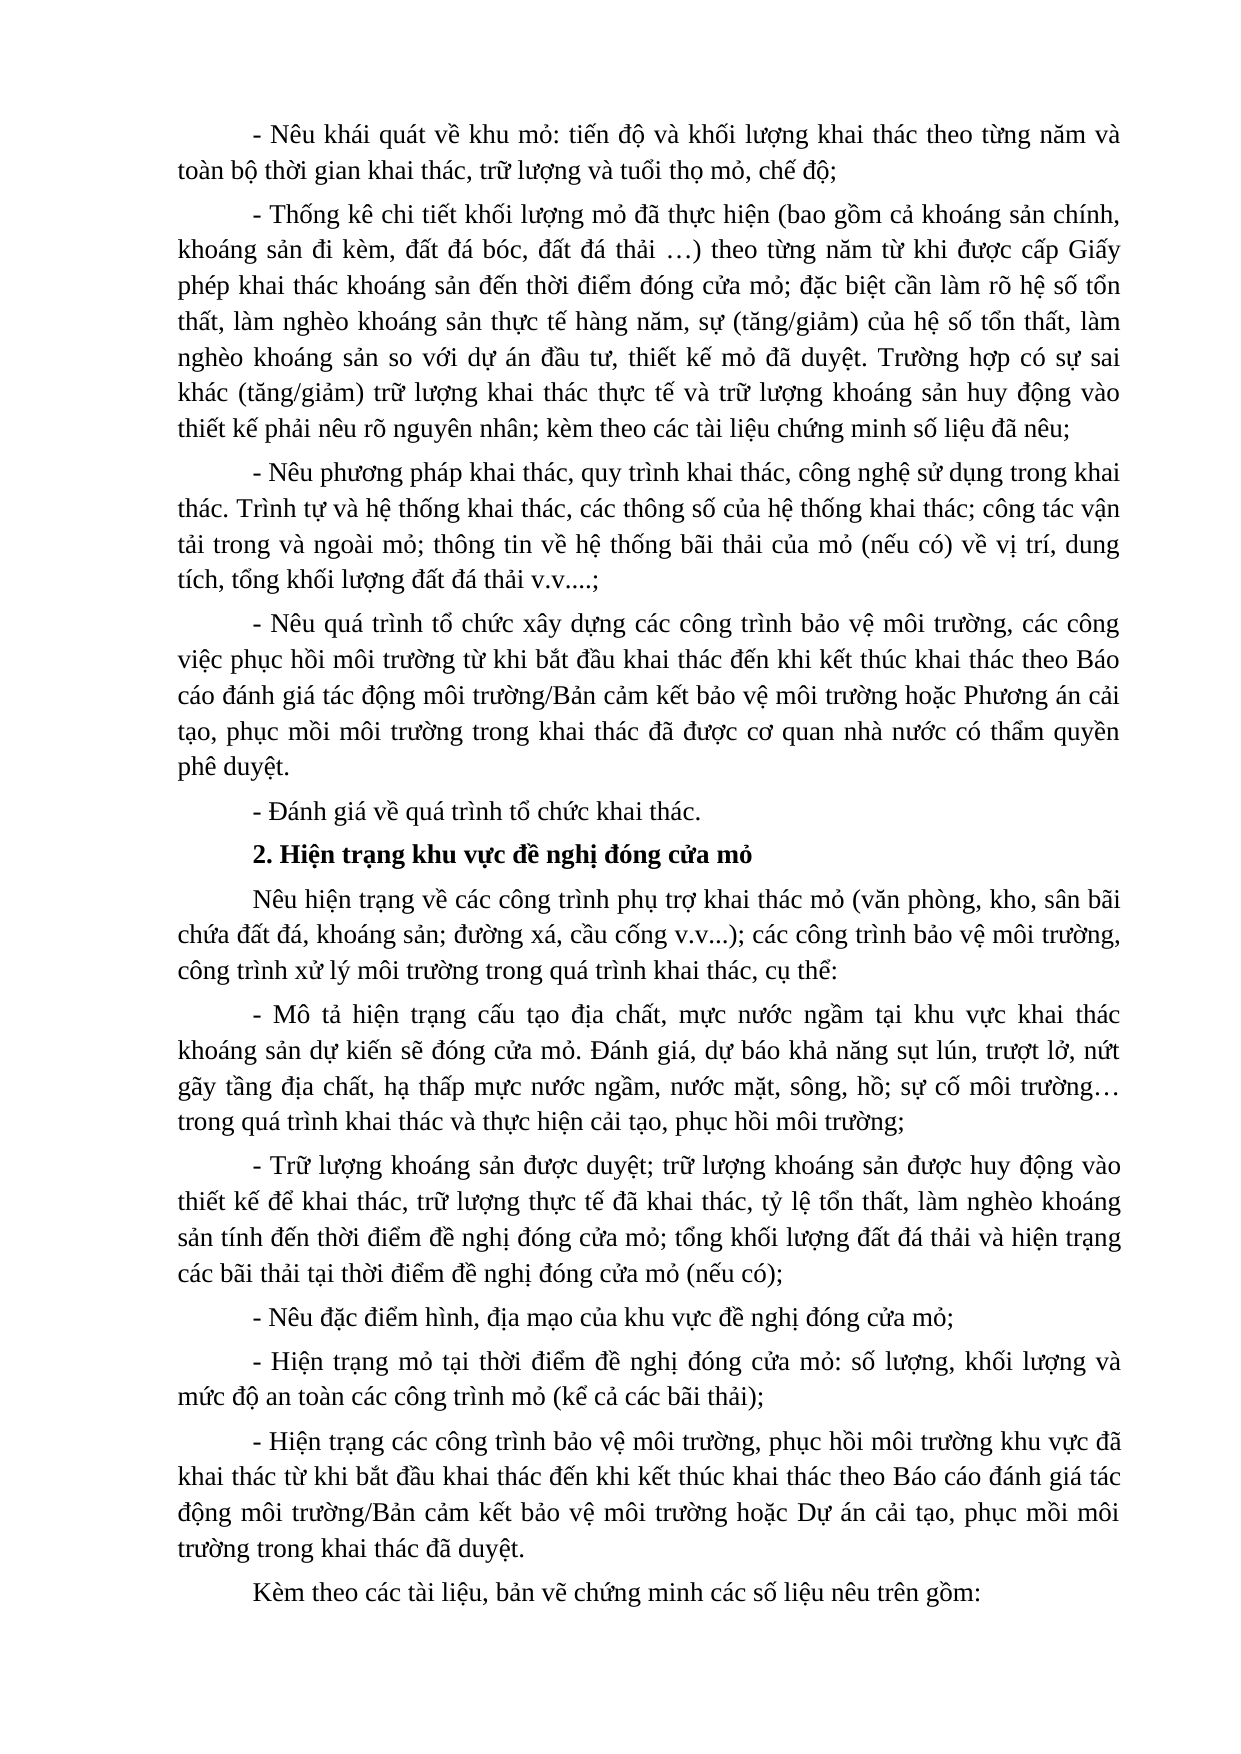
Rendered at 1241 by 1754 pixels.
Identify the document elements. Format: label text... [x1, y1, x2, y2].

text - Hiện trạng mỏ tại thời điểm đề nghị đóng cửa mỏ: số lượng, khối lượng và mức độ an toàn các công trình mỏ (kể cả các bãi thải); [177, 1345, 1122, 1412]
text - Mô tả hiện trạng cấu tạo địa chất, mực nước ngầm tại khu vực khai thác khoáng sản dự kiến sẽ đóng cửa mỏ. Đánh giá, dự báo khả năng sụt lún, trượt lở, nứt gãy tầng địa chất, hạ thấp mực nước ngầm, nước mặt, sông, hồ; sự cố môi trường…trong quá trình khai thác và thực hiện cải tạo, phục hồi môi trường; [177, 998, 1122, 1137]
text - Nêu đặc điểm hình, địa mạo của khu vực đề nghị đóng cửa mỏ; [177, 1301, 1122, 1332]
text Nêu hiện trạng về các công trình phụ trợ khai thác mỏ (văn phòng, kho, sân bãi chứa đất đá, khoáng sản; đường xá, cầu cống v.v...); các công trình bảo vệ môi trường, công trình xử lý môi trường trong quá trình khai thác, cụ thể: [177, 883, 1122, 985]
text - Nêu quá trình tổ chức xây dựng các công trình bảo vệ môi trường, các công việc phục hồi môi trường từ khi bắt đầu khai thác đến khi kết thúc khai thác theo Báo cáo đánh giá tác động môi trường/Bản cảm kết bảo vệ môi trường hoặc Phương án cải tạo, phục mồi môi trường trong khai thác đã được cơ quan nhà nước có thẩm quyền phê duyệt. [177, 608, 1122, 782]
text - Đánh giá về quá trình tổ chức khai thác. [177, 794, 1122, 826]
text Kèm theo các tài liệu, bản vẽ chứng minh các số liệu nêu trên gồm: [177, 1576, 1122, 1607]
text - Trữ lượng khoáng sản được duyệt; trữ lượng khoáng sản được huy động vào thiết kế để khai thác, trữ lượng thực tế đã khai thác, tỷ lệ tổn thất, làm nghèo khoáng sản tính đến thời điểm đề nghị đóng cửa mỏ; tổng khối lượng đất đá thải và hiện trạng các bãi thải tại thời điểm đề nghị đóng cửa mỏ (nếu có); [177, 1149, 1122, 1288]
text - Nêu khái quát về khu mỏ: tiến độ và khối lượng khai thác theo từng năm và toàn bộ thời gian khai thác, trữ lượng và tuổi thọ mỏ, chế độ; [177, 118, 1122, 185]
text 2. Hiện trạng khu vực đề nghị đóng cửa mỏ [177, 839, 1122, 870]
text - Hiện trạng các công trình bảo vệ môi trường, phục hồi môi trường khu vực đã khai thác từ khi bắt đầu khai thác đến khi kết thúc khai thác theo Báo cáo đánh giá tác động môi trường/Bản cảm kết bảo vệ môi trường hoặc Dự án cải tạo, phục mồi môi trường trong khai thác đã duyệt. [177, 1424, 1122, 1563]
text - Nêu phương pháp khai thác, quy trình khai thác, công nghệ sử dụng trong khai thác. Trình tự và hệ thống khai thác, các thông số của hệ thống khai thác; công tác vận tải trong và ngoài mỏ; thông tin về hệ thống bãi thải của mỏ (nếu có) về vị trí, dung tích, tổng khối lượng đất đá thải v.v....; [177, 456, 1122, 595]
text - Thống kê chi tiết khối lượng mỏ đã thực hiện (bao gồm cả khoáng sản chính, khoáng sản đi kèm, đất đá bóc, đất đá thải …) theo từng năm từ khi được cấp Giấy phép khai thác khoáng sản đến thời điểm đóng cửa mỏ; đặc biệt cần làm rõ hệ số tổn thất, làm nghèo khoáng sản thực tế hàng năm, sự (tăng/giảm) của hệ số tổn thất, làm nghèo khoáng sản so với dự án đầu tư, thiết kế mỏ đã duyệt. Trường hợp có sự sai khác (tăng/giảm) trữ lượng khai thác thực tế và trữ lượng khoáng sản huy động vào thiết kế phải nêu rõ nguyên nhân; kèm theo các tài liệu chứng minh số liệu đã nêu; [177, 198, 1122, 443]
